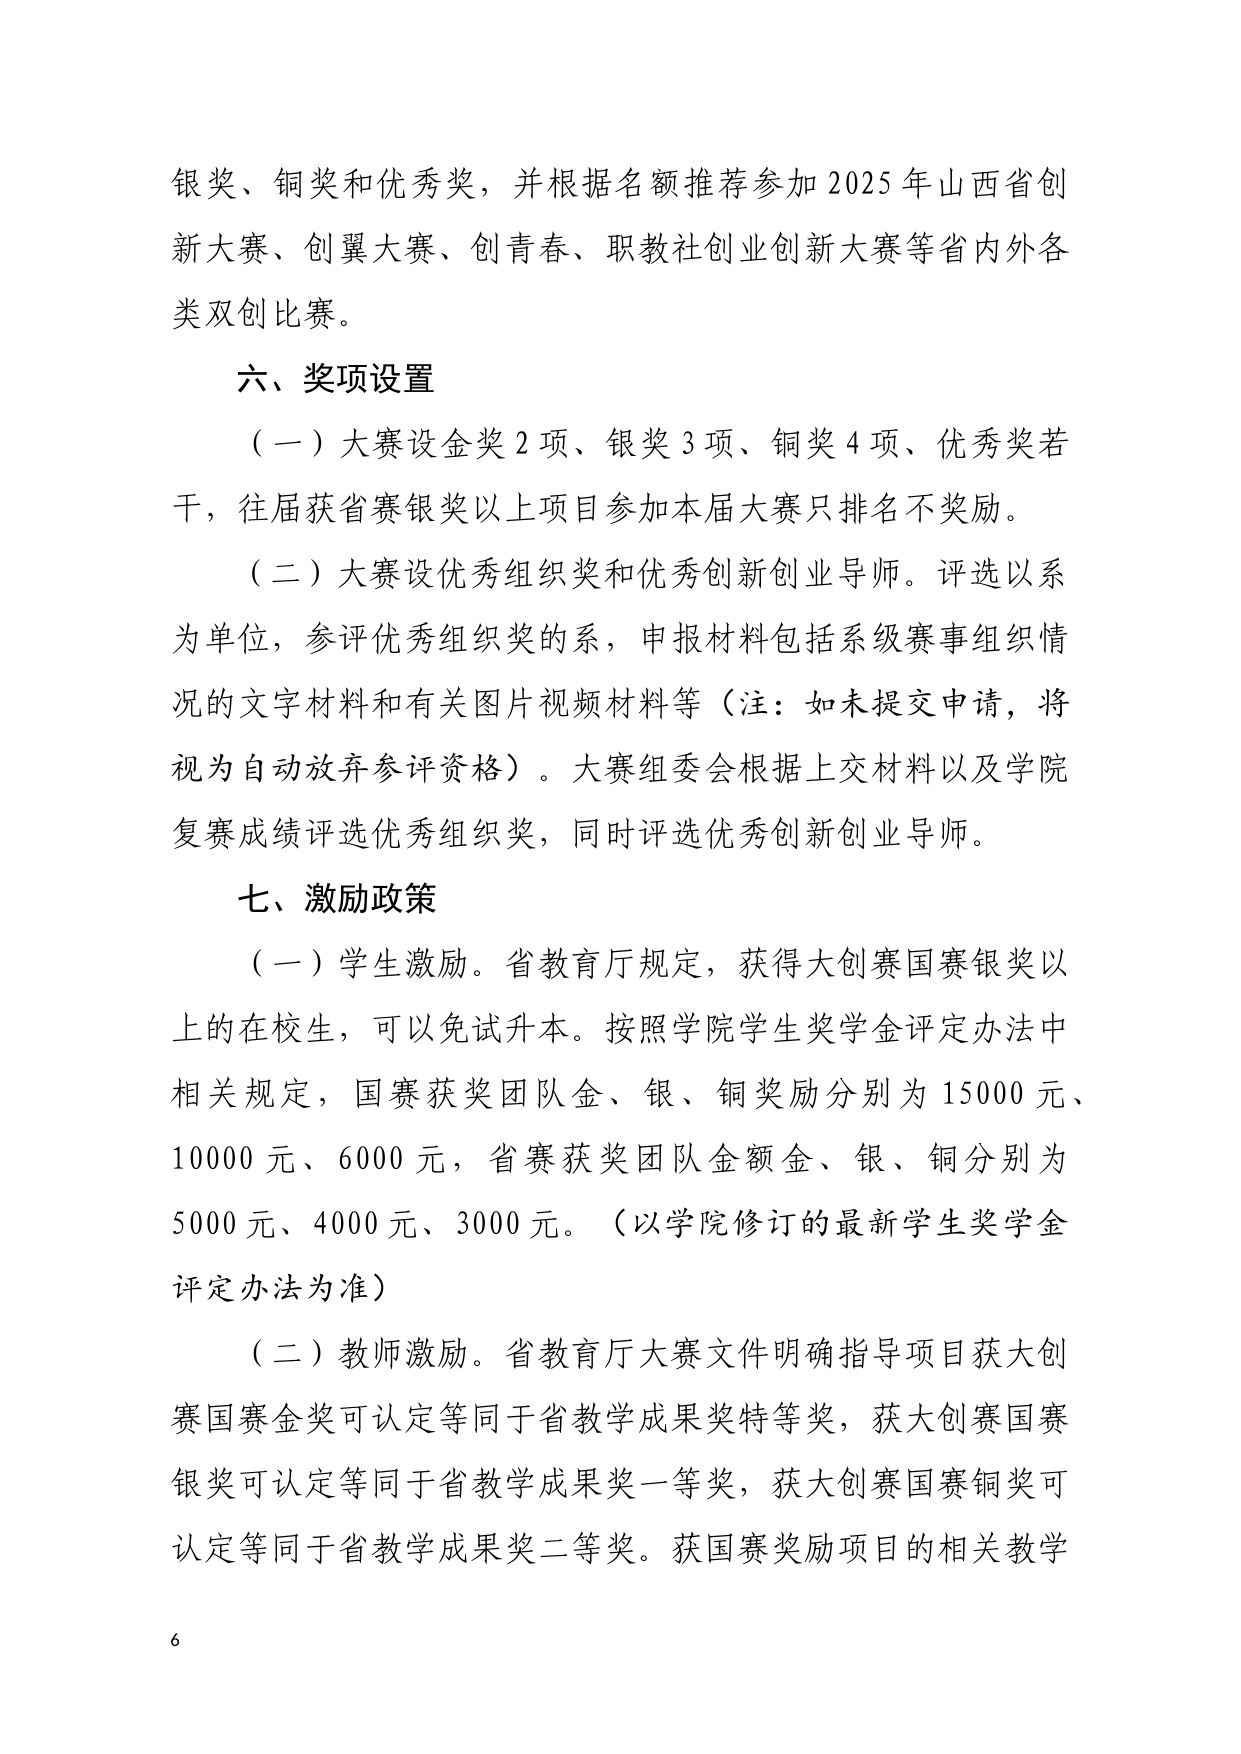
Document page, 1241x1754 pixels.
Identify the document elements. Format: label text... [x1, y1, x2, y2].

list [170, 149, 1070, 344]
list （一）大赛设金奖2项、银奖3项、铜奖4项、优秀奖若干，往届获省赛银奖以上项目参加本届大赛只排名不奖励。 [170, 409, 1070, 539]
list 七、激励政策 [170, 864, 1070, 929]
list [170, 1319, 1070, 1579]
list （一）学生激励。省教育厅规定，获得大创赛国赛银奖以上的在校生，可以免试升本。按照学院学生奖学金评定办法中相关规定，国赛获奖团队金、银、铜奖励分别为15000元、10000元、6000元，省赛获奖团队金额金、银、铜分别为5000元、4000元、3000元。（以学院修订的最新学生奖学金评定办法为准） [170, 929, 1070, 1319]
text 六、奖项设置 [170, 344, 1070, 409]
text （二）大赛设优秀组织奖和优秀创新创业导师。评选以系为单位，参评优秀组织奖的系，申报材料包括系级赛事组织情况的文字材料和有关图片视频材料等（注：如未提交申请，将视为自动放弃参评资格）。大赛组委会根据上交材料以及学院复赛成绩评选优秀组织奖，同时评选优秀创新创业导师。 [170, 539, 1070, 864]
